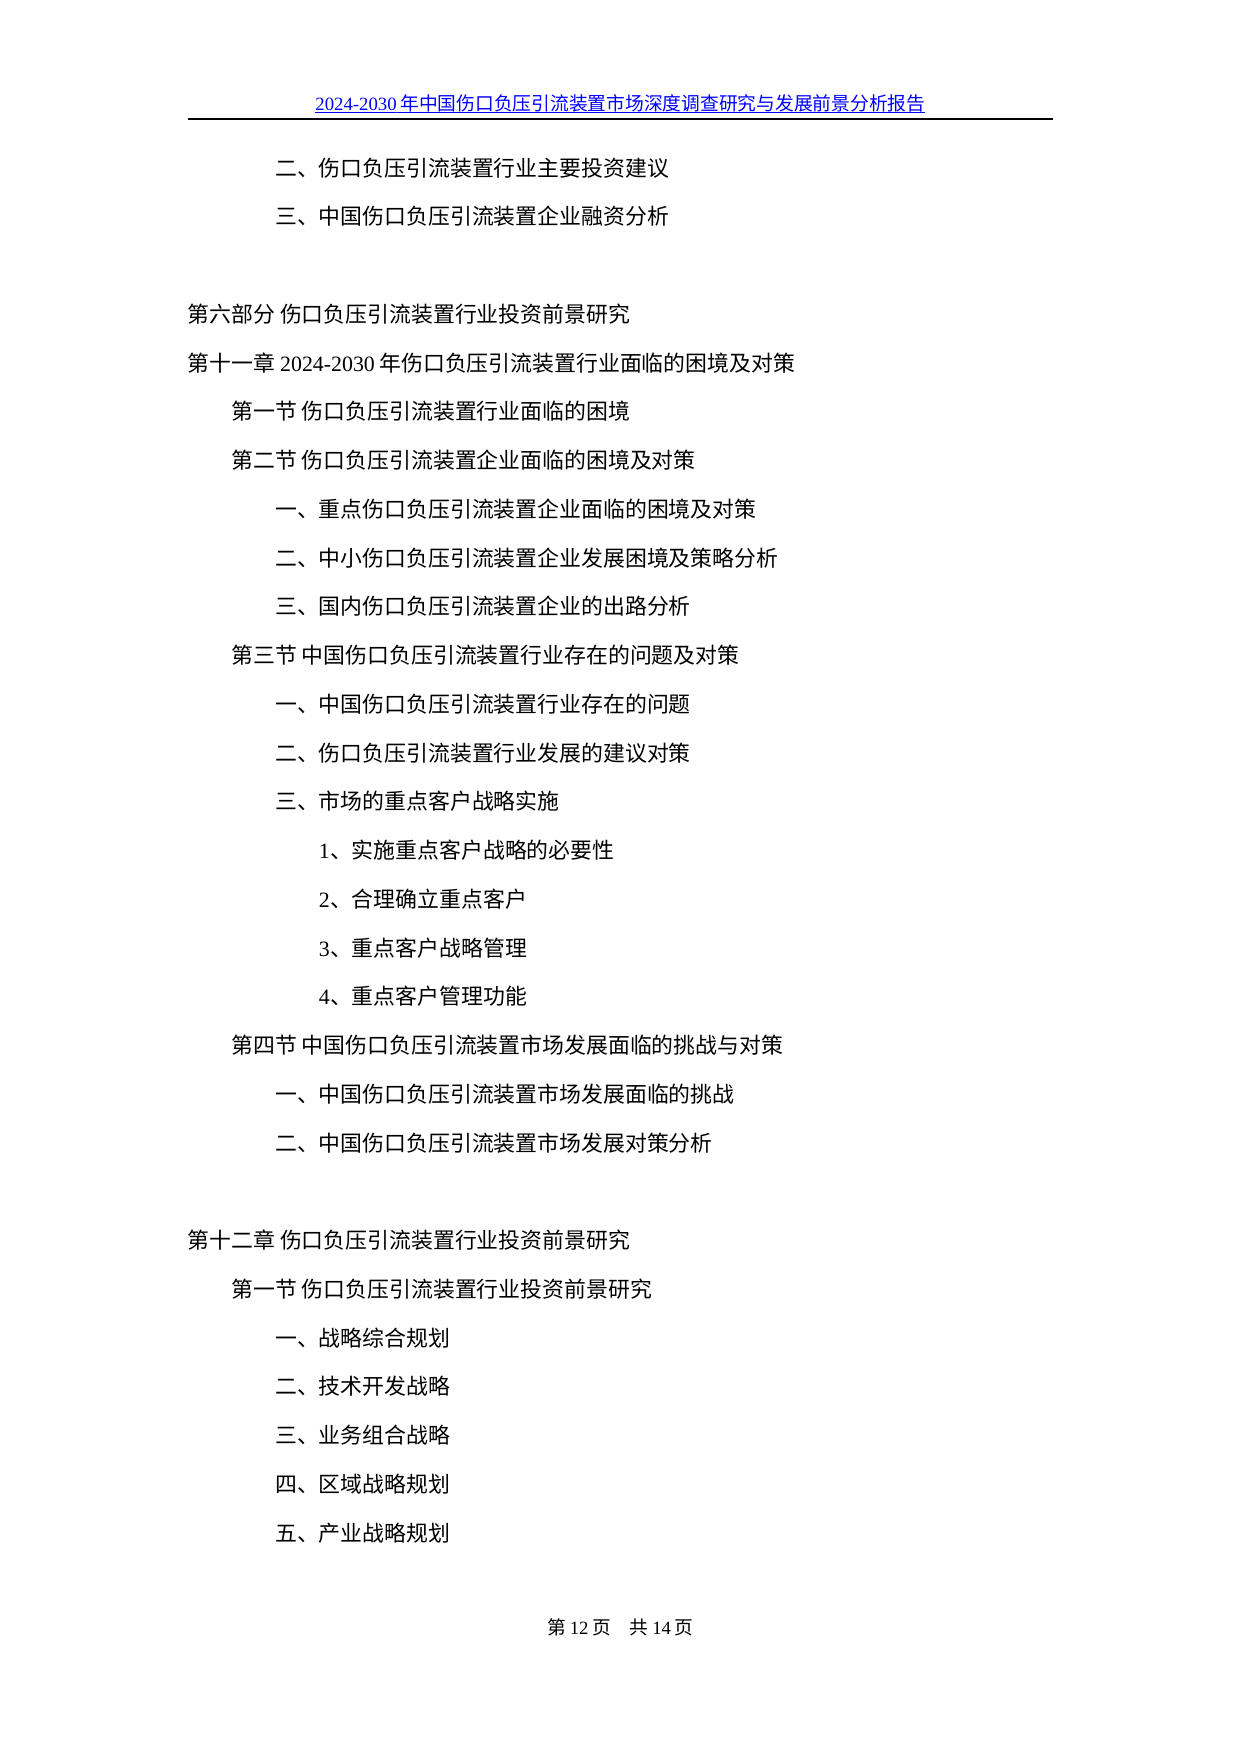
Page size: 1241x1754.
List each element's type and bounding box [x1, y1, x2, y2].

text [187, 150, 1053, 1548]
